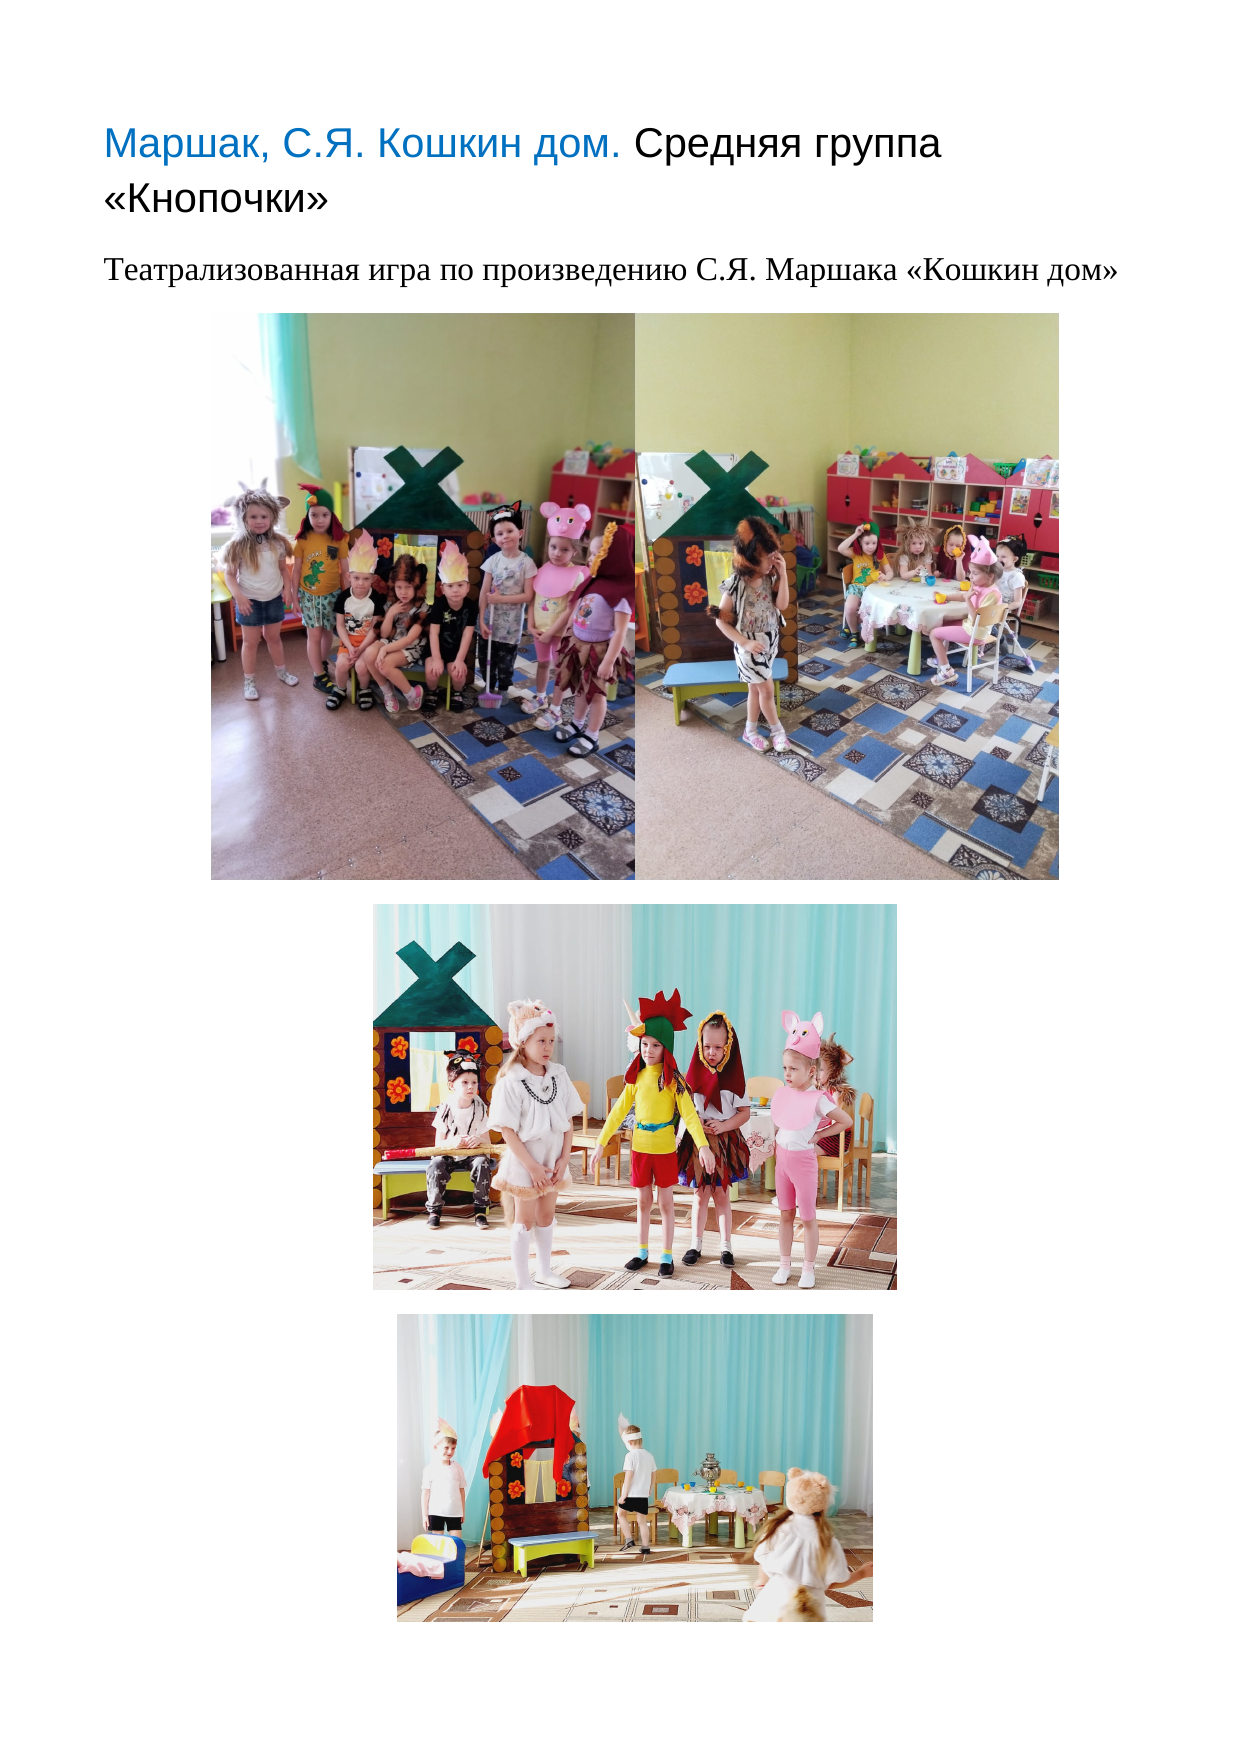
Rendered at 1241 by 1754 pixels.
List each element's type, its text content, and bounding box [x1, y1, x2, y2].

picture [397, 1314, 873, 1622]
text Маршак, С.Я. Кошкин дом. Средняя группа «Кнопочки» [103, 118, 1167, 221]
text Театрализованная игра по произведению С.Я. Маршака «Кошкин дом» [103, 249, 1167, 287]
picture [211, 313, 1059, 880]
picture [373, 904, 897, 1290]
